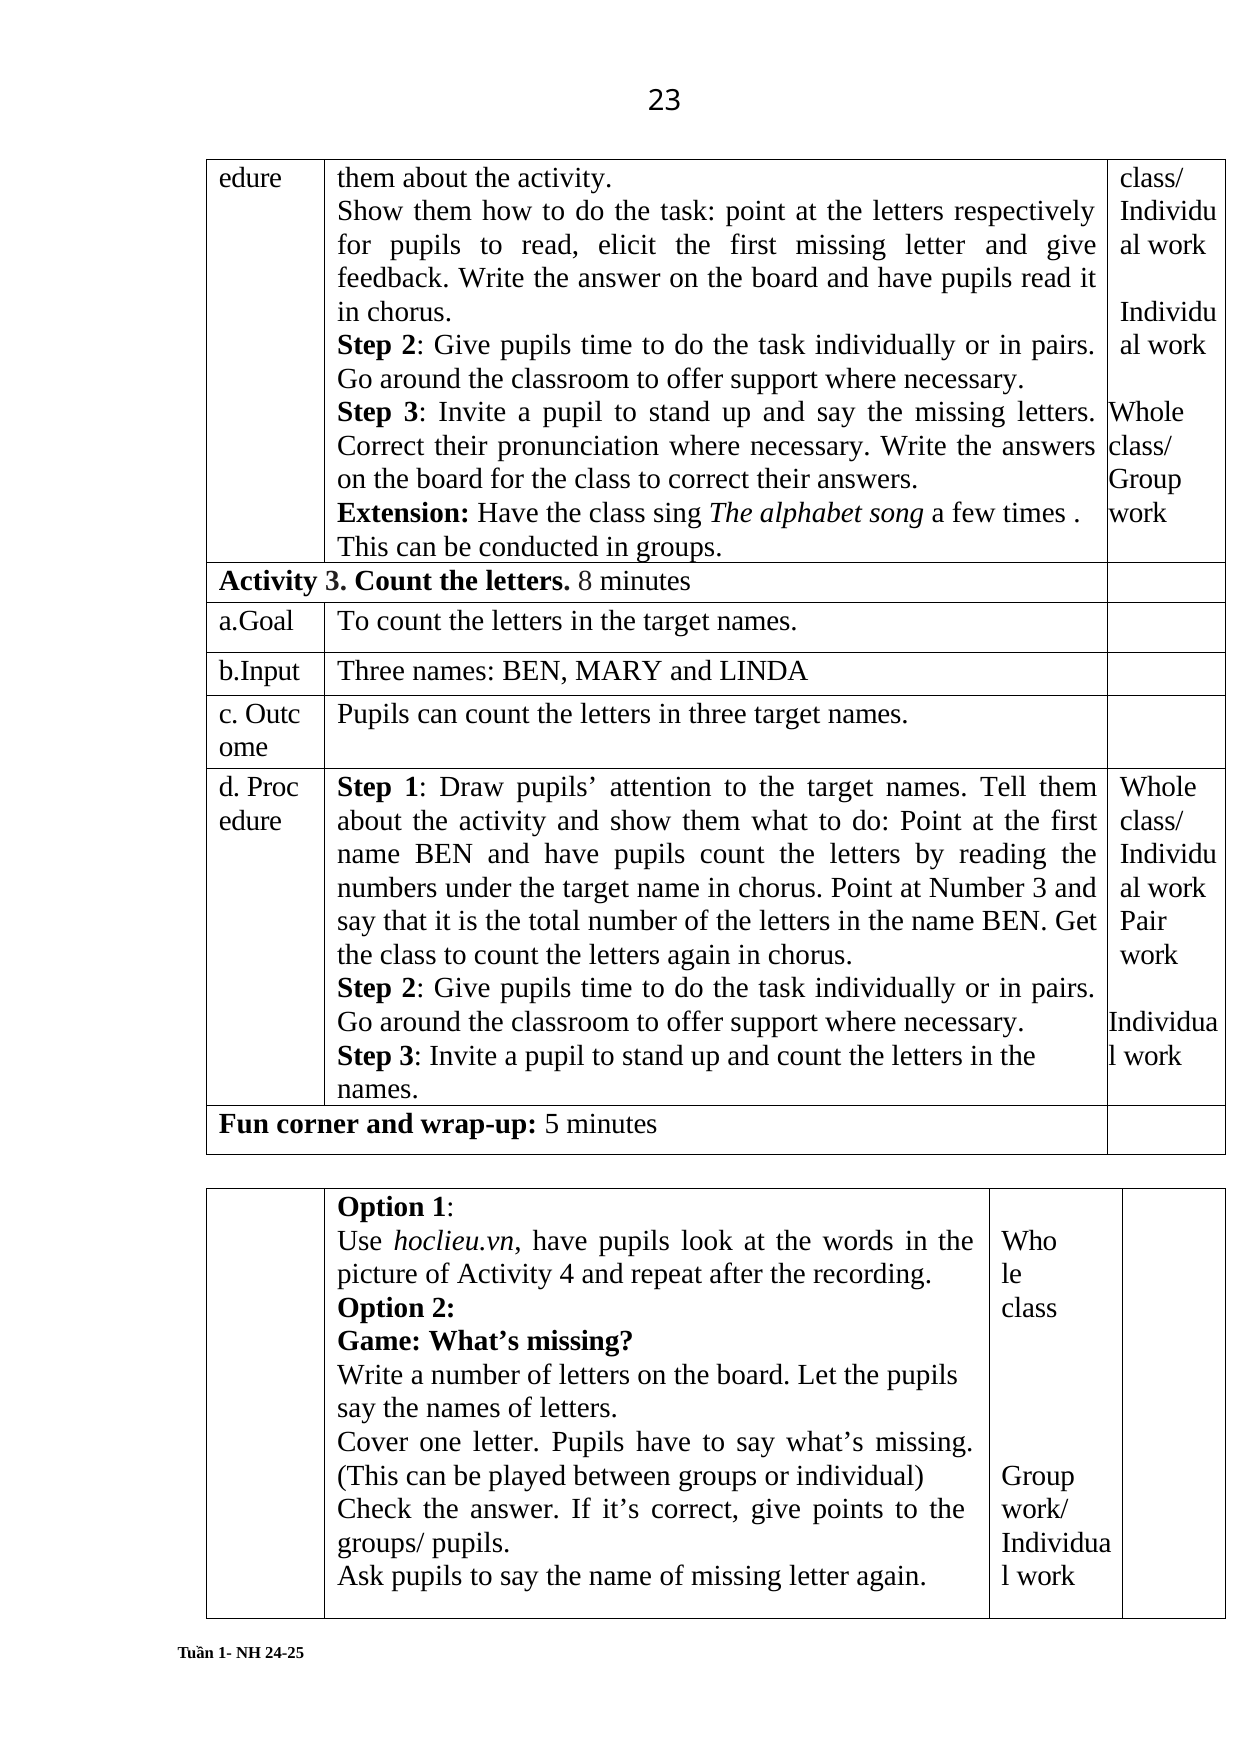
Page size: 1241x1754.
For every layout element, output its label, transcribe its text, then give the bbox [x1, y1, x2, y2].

table_cell Whole class/ Individual work Pair work Individual work [1108, 769, 1225, 1105]
table_cell d. Proc edure [207, 769, 324, 1105]
table_cell Pupils can count the letters in three target names. [325, 696, 1107, 768]
table_cell [1108, 653, 1225, 695]
table_cell To count the letters in the target names. [325, 603, 1107, 652]
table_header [990, 1189, 1122, 1617]
table_cell [1108, 1106, 1225, 1154]
table_cell c. Outc ome [207, 696, 324, 768]
table_cell [1108, 563, 1225, 602]
table_cell [1108, 603, 1225, 652]
table_cell b.Input [207, 653, 324, 695]
table_cell Three names: BEN, MARY and LINDA [325, 653, 1107, 695]
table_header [325, 1189, 989, 1617]
table_header [1123, 1189, 1225, 1617]
table_cell d. Proc edure [207, 160, 324, 562]
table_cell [1108, 160, 1225, 562]
table_cell Step 1: Draw pupils’ attention to the target names. Tell them about the activity and show them what to do: Point at the first name BEN and have pupils count the letters by reading the numbers under the target name in chorus. Point at Number 3 and say that it is the total number of the letters in the name BEN. Get the class to count the letters again in chorus. Step 2: Give pupils time to do the task individually or in pairs. Go around the classroom to offer support where necessary. Step 3: Invite a pupil to stand up and count the letters in the names. [325, 769, 1107, 1105]
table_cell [325, 160, 1107, 562]
table_header [207, 1189, 324, 1617]
table_cell [1108, 696, 1225, 768]
table_cell Fun corner and wrap-up: 5 minutes [207, 1106, 1107, 1154]
table_cell Activity 3. Count the letters. 8 minutes [207, 563, 1107, 602]
table_cell a.Goal [207, 603, 324, 652]
